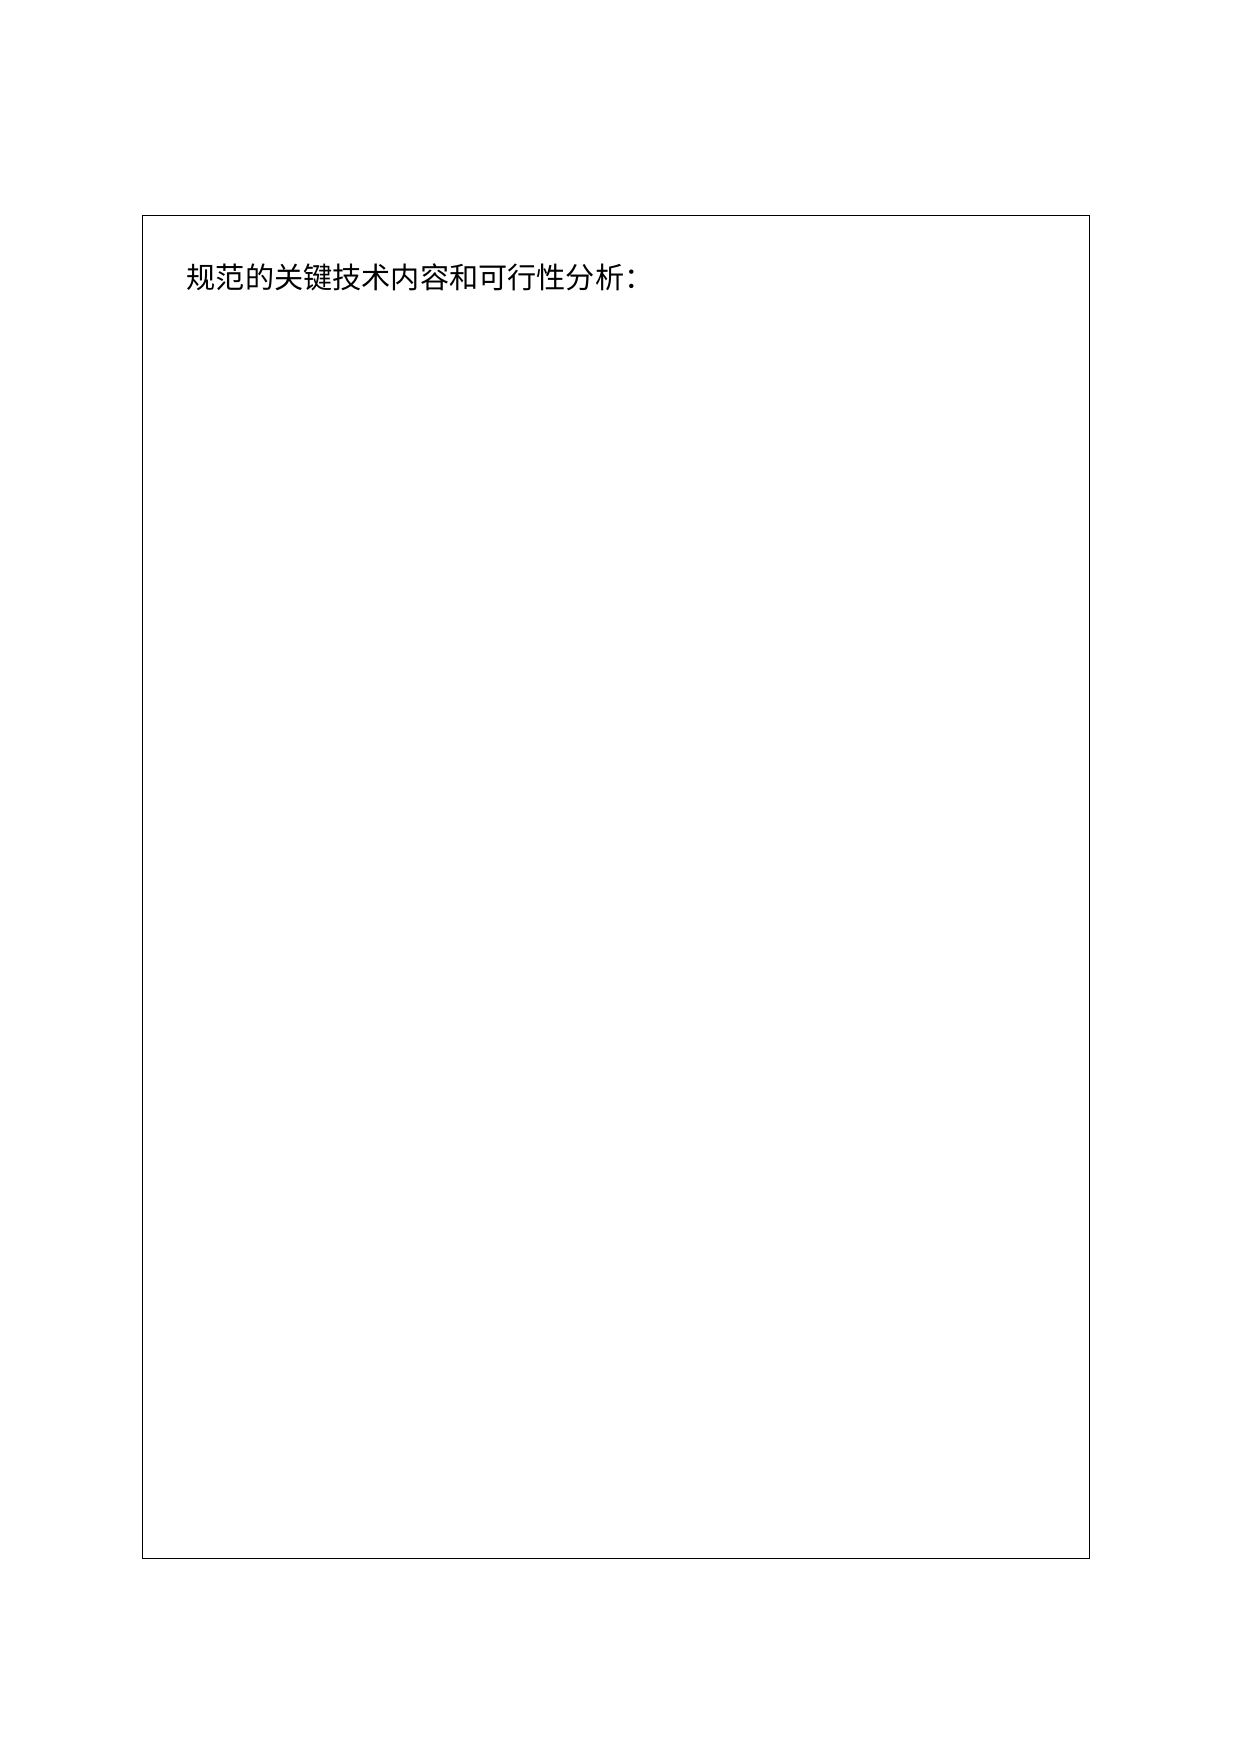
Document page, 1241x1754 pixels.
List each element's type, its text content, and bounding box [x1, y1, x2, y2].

table_cell 规范的关键技术内容和可行性分析： [143, 216, 1089, 1558]
